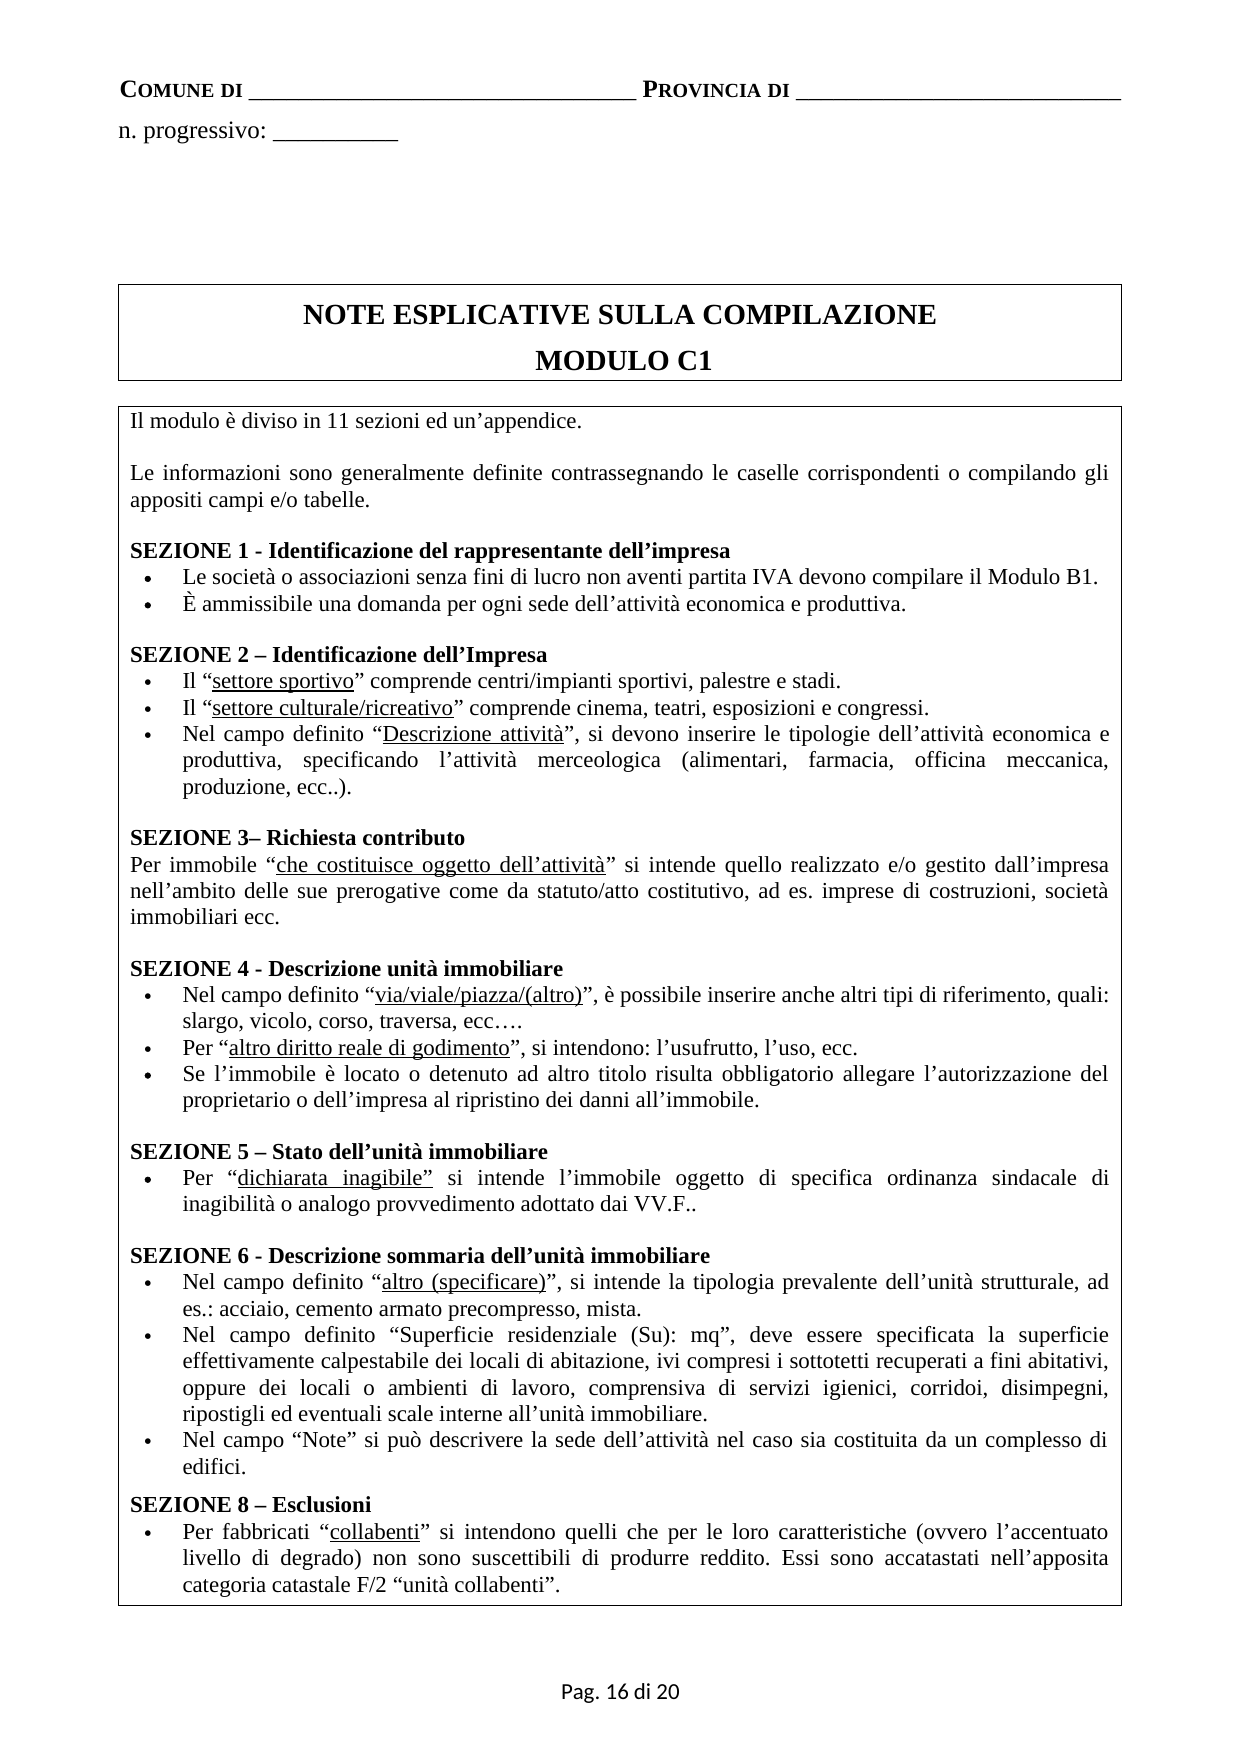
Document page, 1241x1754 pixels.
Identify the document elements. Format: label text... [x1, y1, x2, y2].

table_header NOTE ESPLICATIVE SULLA COMPILAZIONE MODULO C1 [119, 285, 1121, 379]
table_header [119, 407, 1121, 1605]
